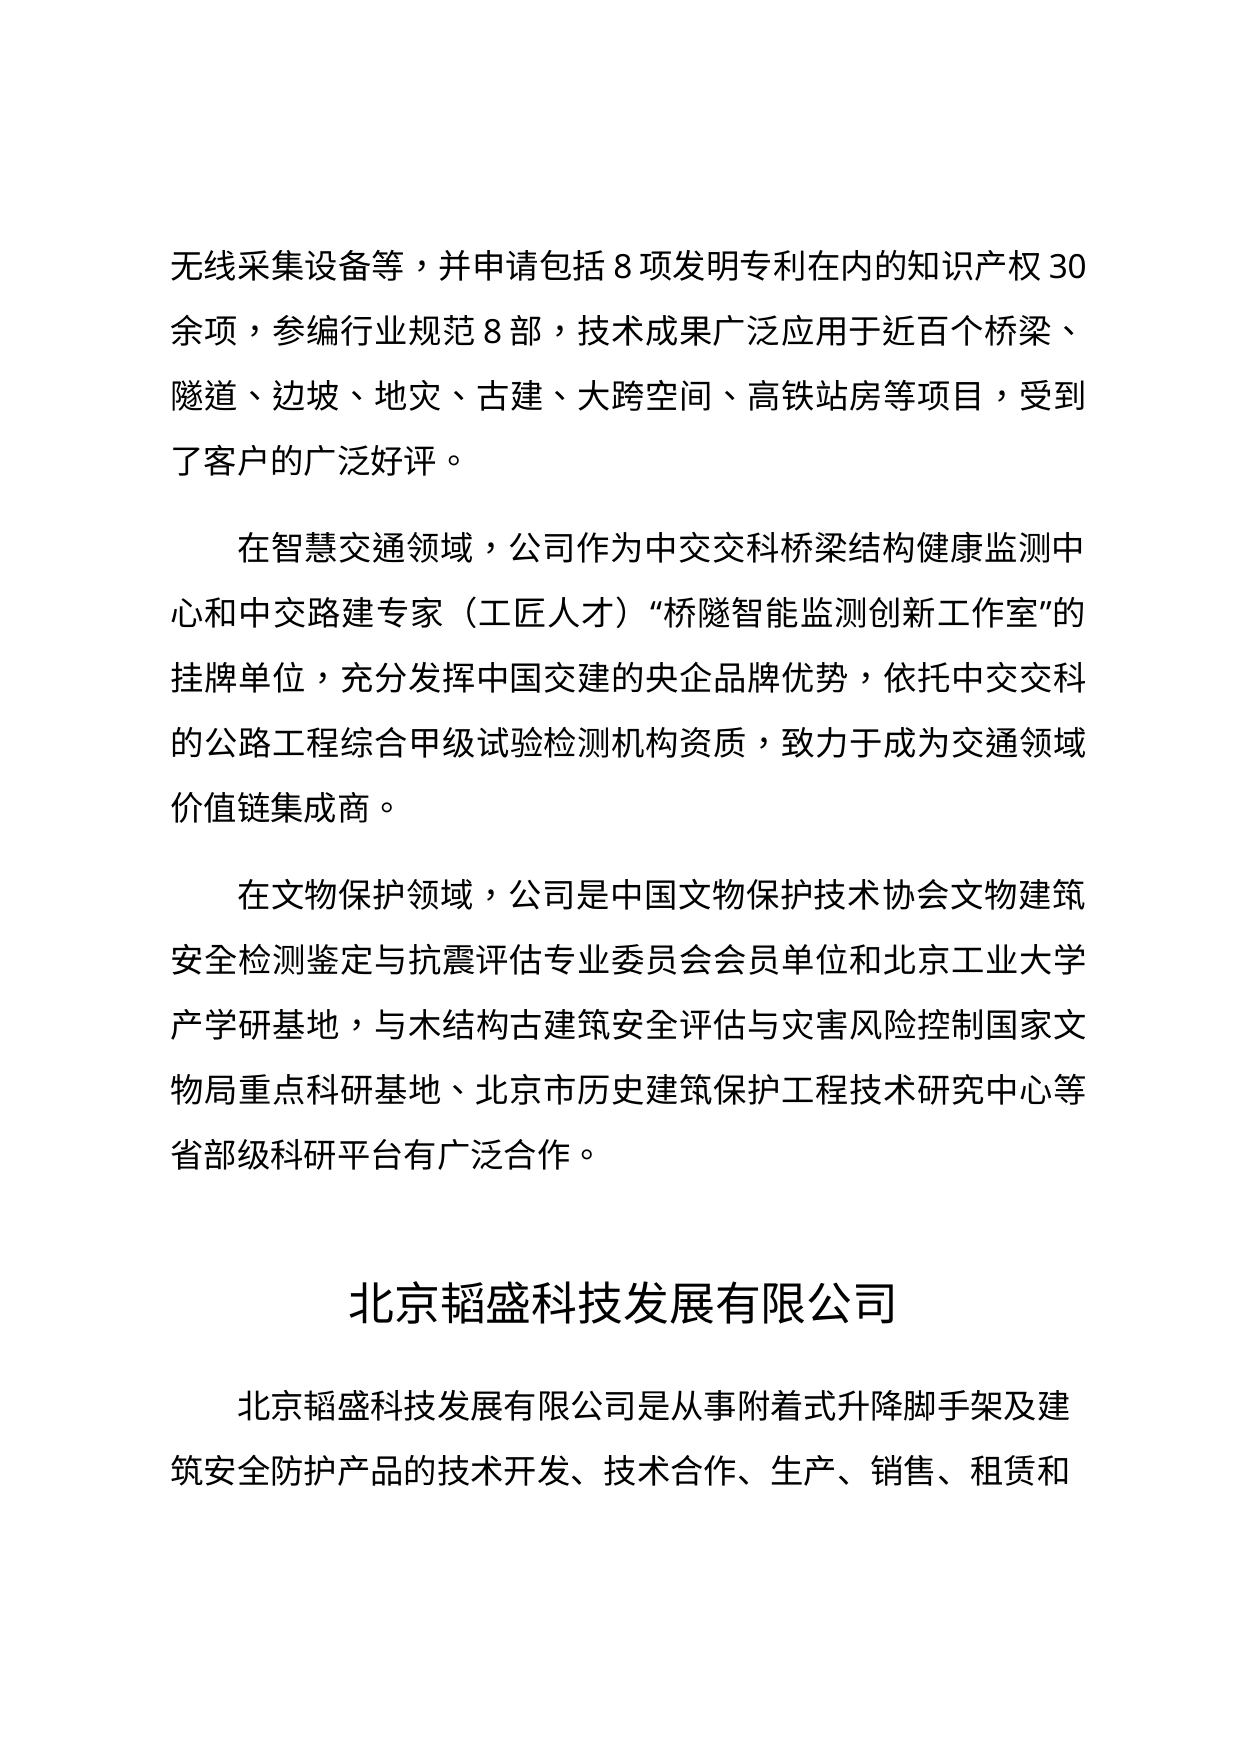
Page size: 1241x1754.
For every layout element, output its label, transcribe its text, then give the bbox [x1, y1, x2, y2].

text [170, 1372, 1087, 1502]
text 北京韬盛科技发展有限公司 [159, 1252, 1087, 1349]
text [170, 233, 1087, 493]
text 在智慧交通领域，公司作为中交交科桥梁结构健康监测中心和中交路建专家（工匠人才）“桥隧智能监测创新工作室”的挂牌单位，充分发挥中国交建的央企品牌优势，依托中交交科的公路工程综合甲级试验检测机构资质，致力于成为交通领域价值链集成商。 [170, 515, 1087, 840]
text 在文物保护领域，公司是中国文物保护技术协会文物建筑安全检测鉴定与抗震评估专业委员会会员单位和北京工业大学产学研基地，与木结构古建筑安全评估与灾害风险控制国家文物局重点科研基地、北京市历史建筑保护工程技术研究中心等省部级科研平台有广泛合作。 [170, 862, 1087, 1187]
